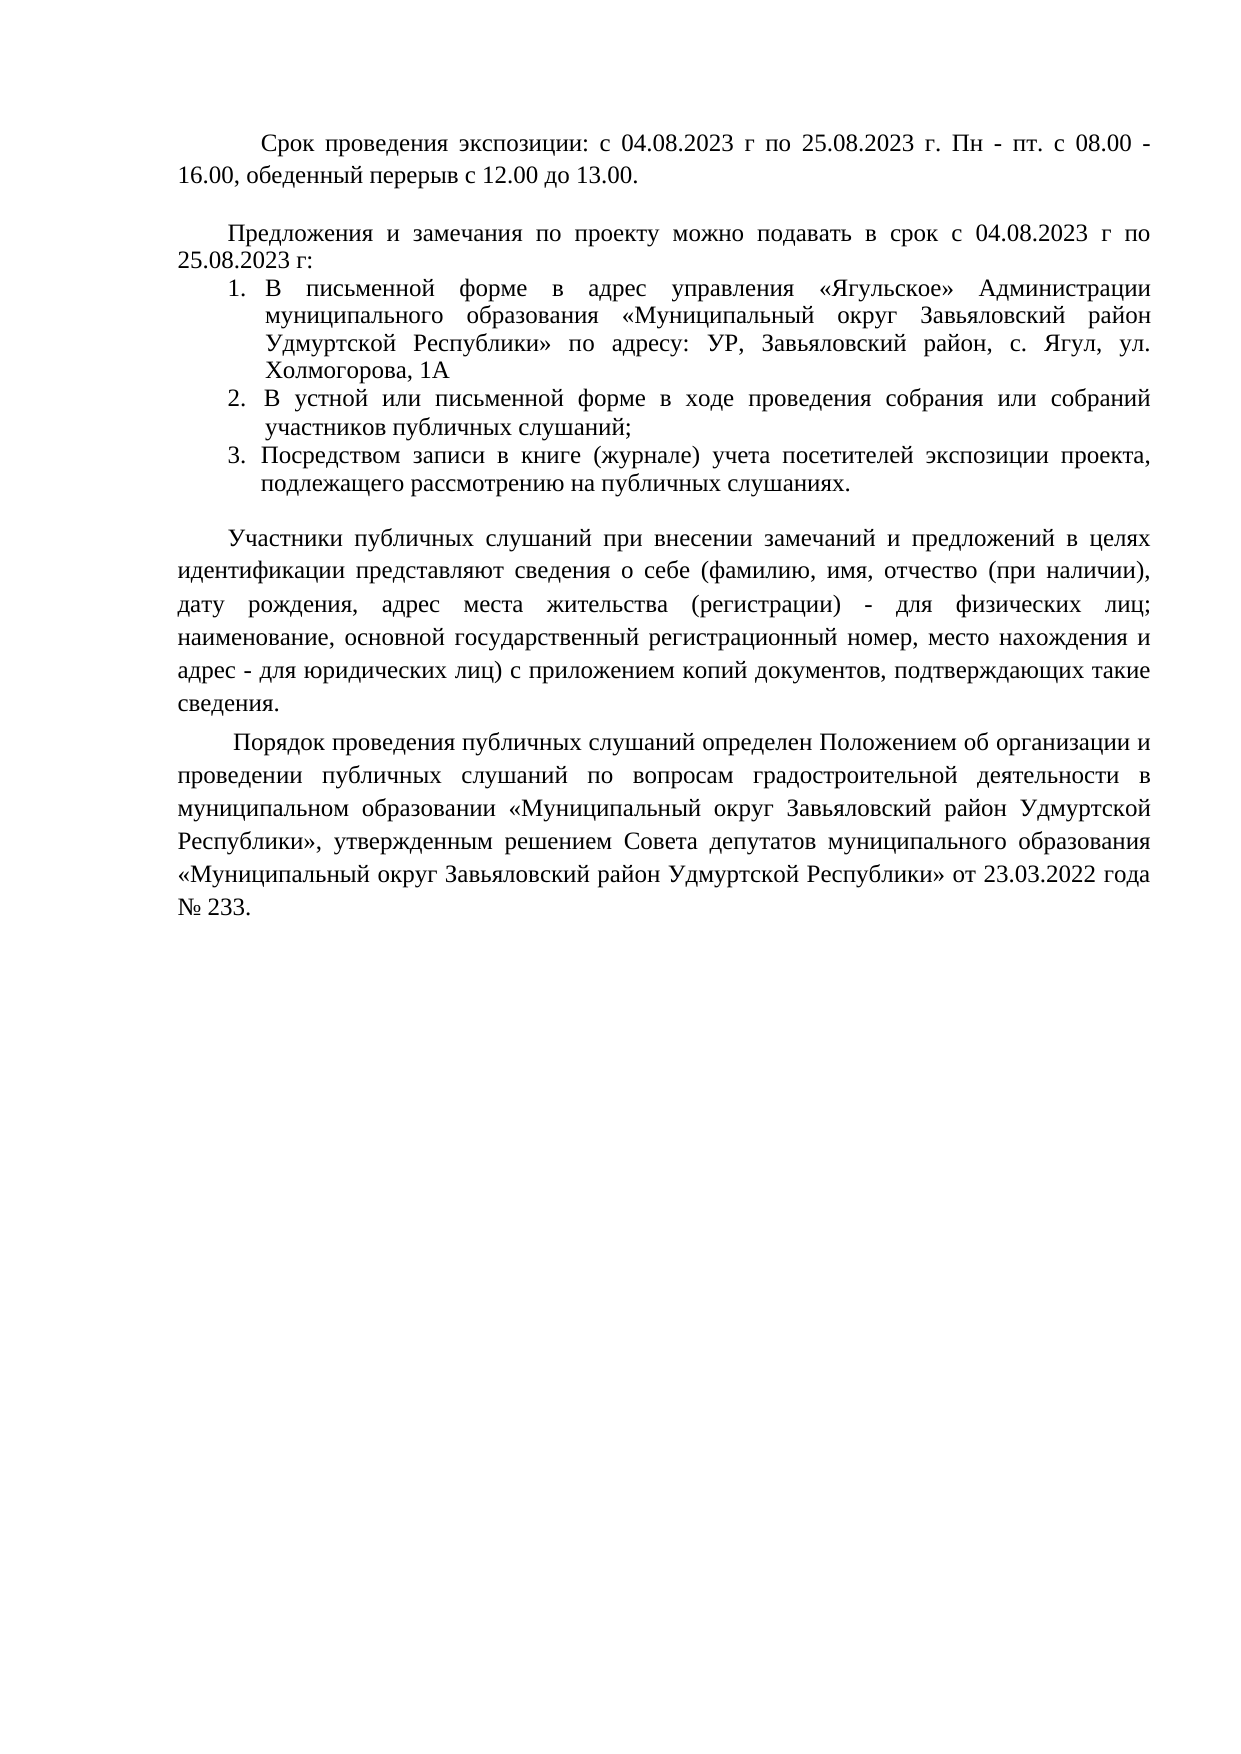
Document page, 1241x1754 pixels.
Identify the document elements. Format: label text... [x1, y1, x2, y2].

text Срок проведения экспозиции: с 04.08.2023 г по 25.08.2023 г. Пн - пт. с 08.00 - 16.00, обеденный перерыв с 12.00 до 13.00. [177, 128, 1152, 189]
text Предложения и замечания по проекту можно подавать в срок с 04.08.2023 г по 25.08.2023 г: [177, 219, 1152, 274]
text Участники публичных слушаний при внесении замечаний и предложений в целях идентификации представляют сведения о себе (фамилию, имя, отчество (при наличии), дату рождения, адрес места жительства (регистрации) - для физических лиц; наименование, основной государственный регистрационный номер, место нахождения и адрес - для юридических лиц) с приложением копий документов, подтверждающих такие сведения. [177, 523, 1152, 716]
list Посредством записи в книге (журнале) учета посетителей экспозиции проекта, подлежащего рассмотрению на публичных слушаниях. [227, 441, 1152, 498]
list В письменной форме в адрес управления «Ягульское» Администрации муниципального образования «Муниципальный округ Завьяловский район Удмуртской Республики» по адресу: УР, Завьяловский район, с. Ягул, ул. Холмогорова, 1А [227, 274, 1152, 384]
list В устной или письменной форме в ходе проведения собрания или собраний участников публичных слушаний; [227, 384, 1152, 441]
text Порядок проведения публичных слушаний определен Положением об организации и проведении публичных слушаний по вопросам градостроительной деятельности в муниципальном образовании «Муниципальный округ Завьяловский район Удмуртской Республики», утвержденным решением Совета депутатов муниципального образования «Муниципальный округ Завьяловский район Удмуртской Республики» от 23.03.2022 года № 233. [177, 727, 1152, 921]
